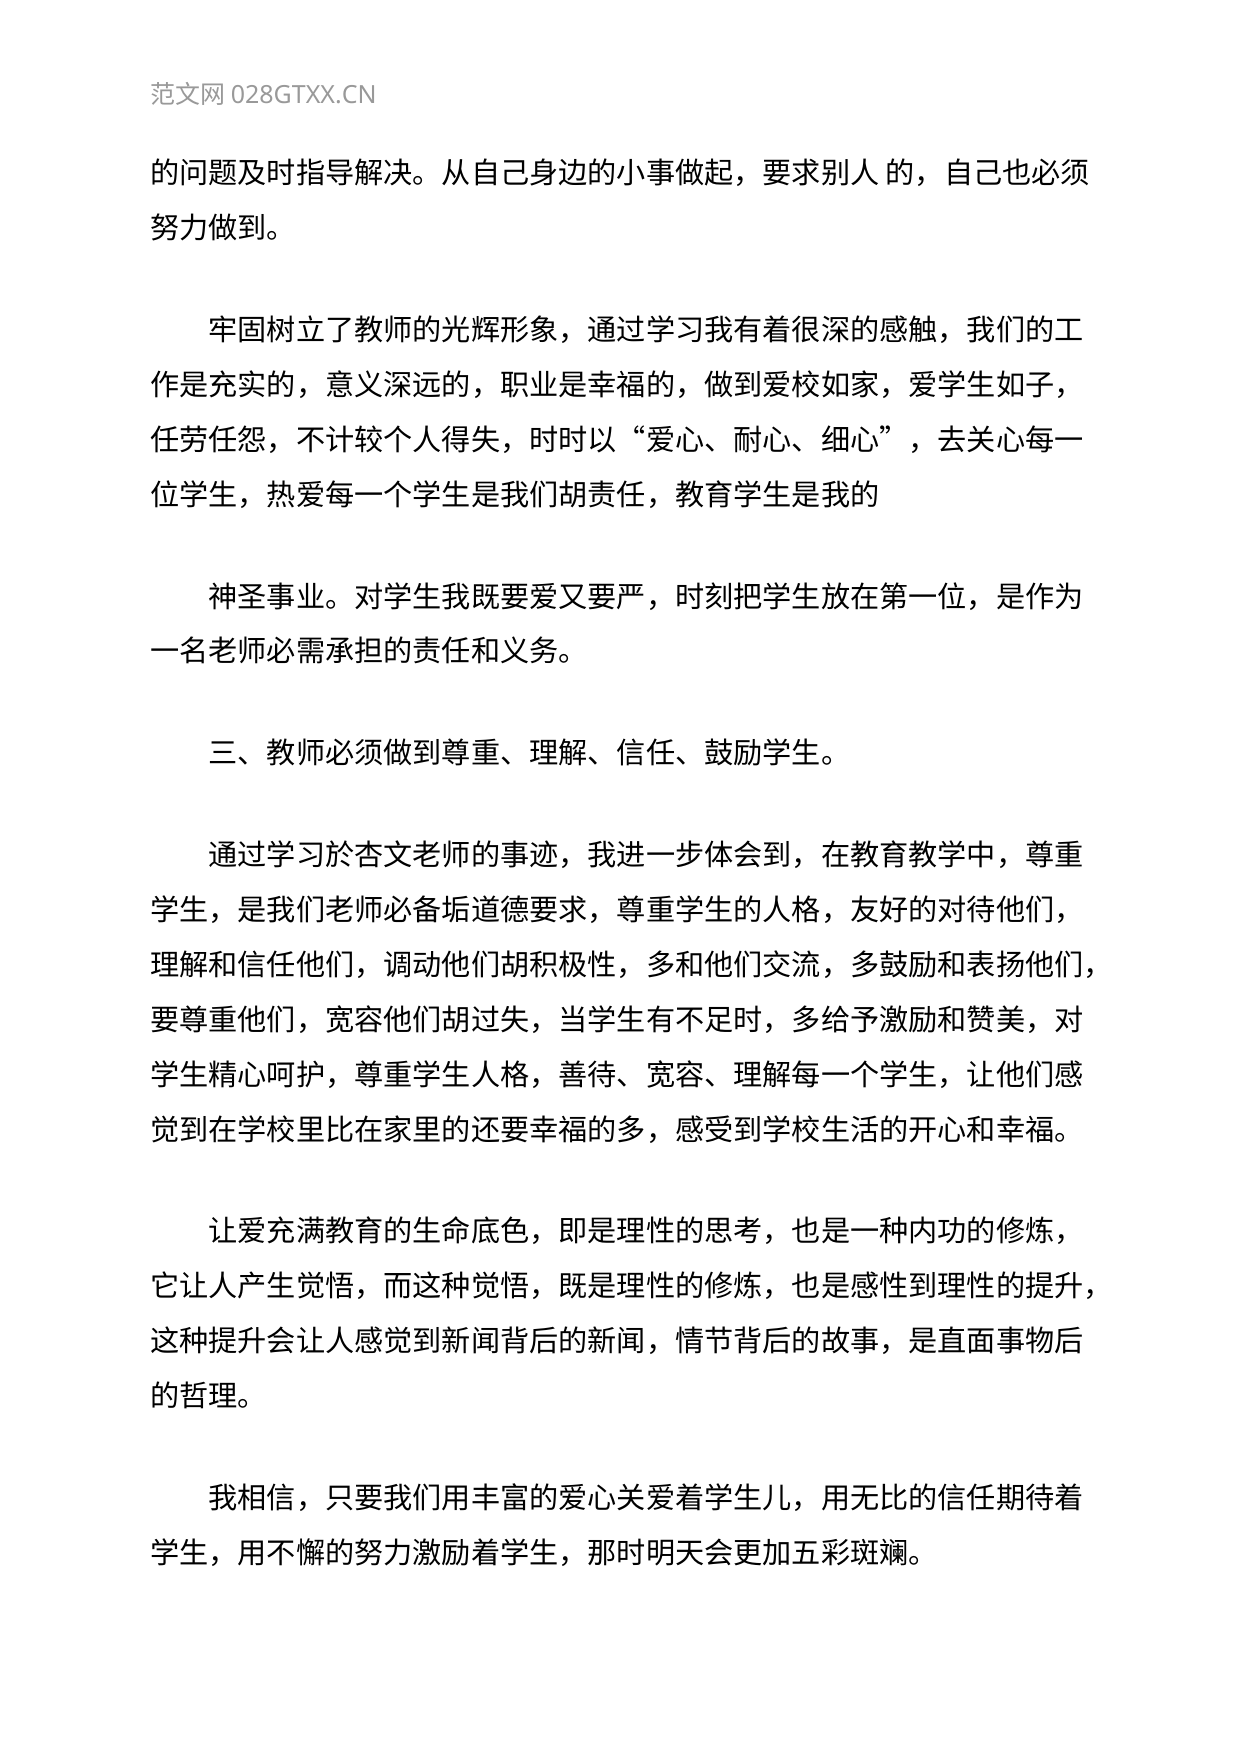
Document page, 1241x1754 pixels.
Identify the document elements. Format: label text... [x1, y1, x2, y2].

text 三、教师必须做到尊重、理解、信任、鼓励学生。 [150, 730, 1090, 772]
text 牢固树立了教师的光辉形象，通过学习我有着很深的感触，我们的工作是充实的，意义深远的，职业是幸福的，做到爱校如家，爱学生如子，任劳任怨，不计较个人得失，时时以“爱心、耐心、细心”，去关心每一位学生，热爱每一个学生是我们胡责任，教育学生是我的 [150, 307, 1090, 514]
text 让爱充满教育的生命底色，即是理性的思考，也是一种内功的修炼，它让人产生觉悟，而这种觉悟，既是理性的修炼，也是感性到理性的提升，这种提升会让人感觉到新闻背后的新闻，情节背后的故事，是直面事物后的哲理。 [150, 1208, 1090, 1415]
text 神圣事业。对学生我既要爱又要严，时刻把学生放在第一位，是作为一名老师必需承担的责任和义务。 [150, 573, 1090, 670]
text 通过学习於杏文老师的事迹，我进一步体会到，在教育教学中，尊重学生，是我们老师必备垢道德要求，尊重学生的人格，友好的对待他们，理解和信任他们，调动他们胡积极性，多和他们交流，多鼓励和表扬他们，要尊重他们，宽容他们胡过失，当学生有不足时，多给予激励和赞美，对学生精心呵护，尊重学生人格，善待、宽容、理解每一个学生，让他们感觉到在学校里比在家里的还要幸福的多，感受到学校生活的开心和幸福。 [150, 832, 1090, 1148]
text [150, 150, 1090, 247]
text 我相信，只要我们用丰富的爱心关爱着学生儿，用无比的信任期待着学生，用不懈的努力激励着学生，那时明天会更加五彩斑斓。 [150, 1474, 1090, 1571]
